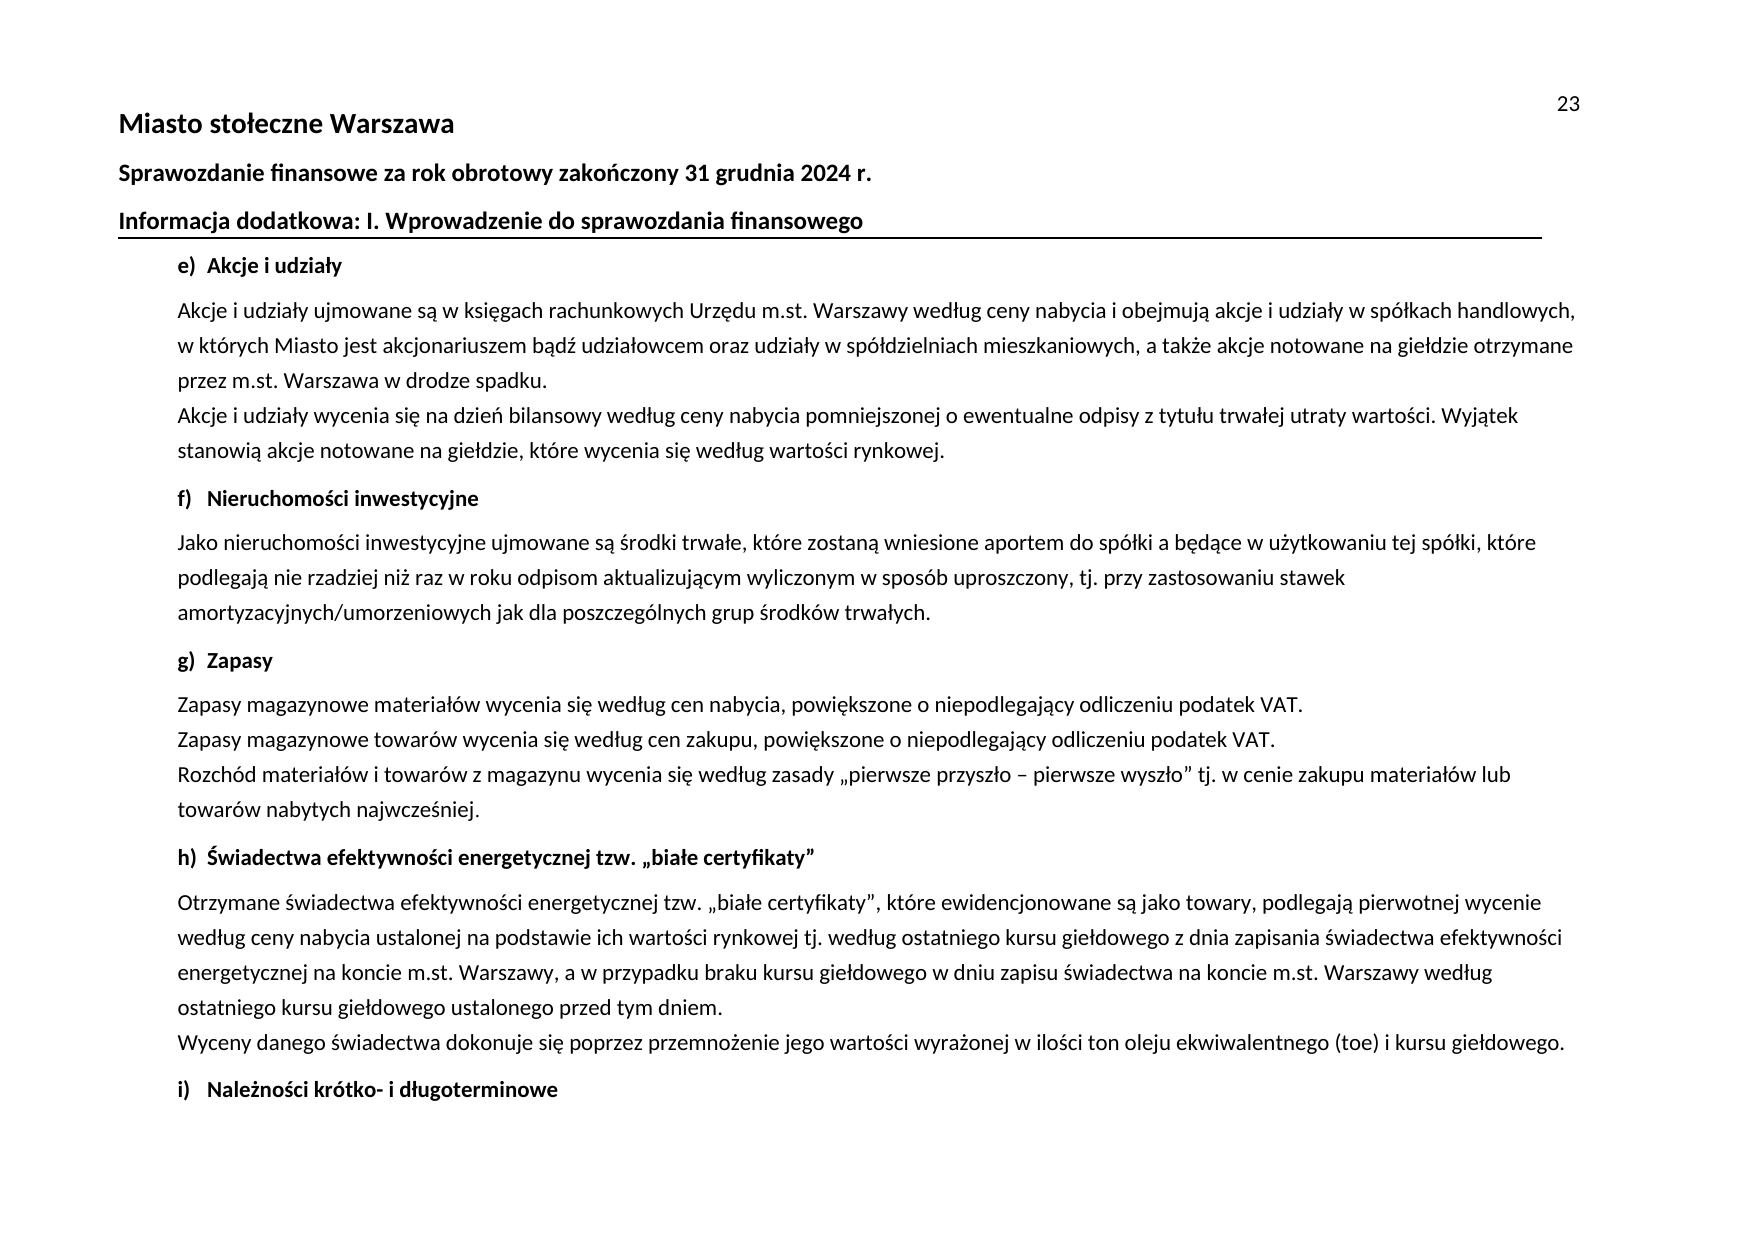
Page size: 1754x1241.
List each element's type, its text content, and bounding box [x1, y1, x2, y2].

text Otrzymane świadectwa efektywności energetycznej tzw. „białe certyfikaty”, które ewidencjonowane są jako towary, podlegają pierwotnej wycenie według ceny nabycia ustalonej na podstawie ich wartości rynkowej tj. według ostatniego kursu giełdowego z dnia zapisania świadectwa efektywności energetycznej na koncie m.st. Warszawy, a w przypadku braku kursu giełdowego w dniu zapisu świadectwa na koncie m.st. Warszawy według ostatniego kursu giełdowego ustalonego przed tym dniem. [177, 888, 1580, 1021]
text Akcje i udziały wycenia się na dzień bilansowy według ceny nabycia pomniejszonej o ewentualne odpisy z tytułu trwałej utraty wartości. Wyjątek stanowią akcje notowane na giełdzie, które wycenia się według wartości rynkowej. [177, 401, 1580, 464]
text Zapasy magazynowe towarów wycenia się według cen zakupu, powiększone o niepodlegający odliczeniu podatek VAT. [177, 726, 1580, 753]
text Rozchód materiałów i towarów z magazynu wycenia się według zasady „pierwsze przyszło – pierwsze wyszło” tj. w cenie zakupu materiałów lub towarów nabytych najwcześniej. [177, 761, 1580, 823]
text Zapasy magazynowe materiałów wycenia się według cen nabycia, powiększone o niepodlegający odliczeniu podatek VAT. [177, 691, 1580, 718]
list Zapasy [177, 646, 1580, 674]
text Jako nieruchomości inwestycyjne ujmowane są środki trwałe, które zostaną wniesione aportem do spółki a będące w użytkowaniu tej spółki, które podlegają nie rzadziej niż raz w roku odpisom aktualizującym wyliczonym w sposób uproszczony, tj. przy zastosowaniu stawek amortyzacyjnych/umorzeniowych jak dla poszczególnych grup środków trwałych. [177, 528, 1580, 626]
text Wyceny danego świadectwa dokonuje się poprzez przemnożenie jego wartości wyrażonej w ilości ton oleju ekwiwalentnego (toe) i kursu giełdowego. [177, 1028, 1580, 1056]
list Świadectwa efektywności energetycznej tzw. „białe certyfikaty” [177, 843, 1580, 871]
list Akcje i udziały [177, 251, 1580, 279]
text Akcje i udziały ujmowane są w księgach rachunkowych Urzędu m.st. Warszawy według ceny nabycia i obejmują akcje i udziały w spółkach handlowych, w których Miasto jest akcjonariuszem bądź udziałowcem oraz udziały w spółdzielniach mieszkaniowych, a także akcje notowane na giełdzie otrzymane przez m.st. Warszawa w drodze spadku. [177, 296, 1580, 394]
list Należności krótko- i długoterminowe [177, 1075, 1580, 1103]
list Nieruchomości inwestycyjne [177, 484, 1580, 512]
